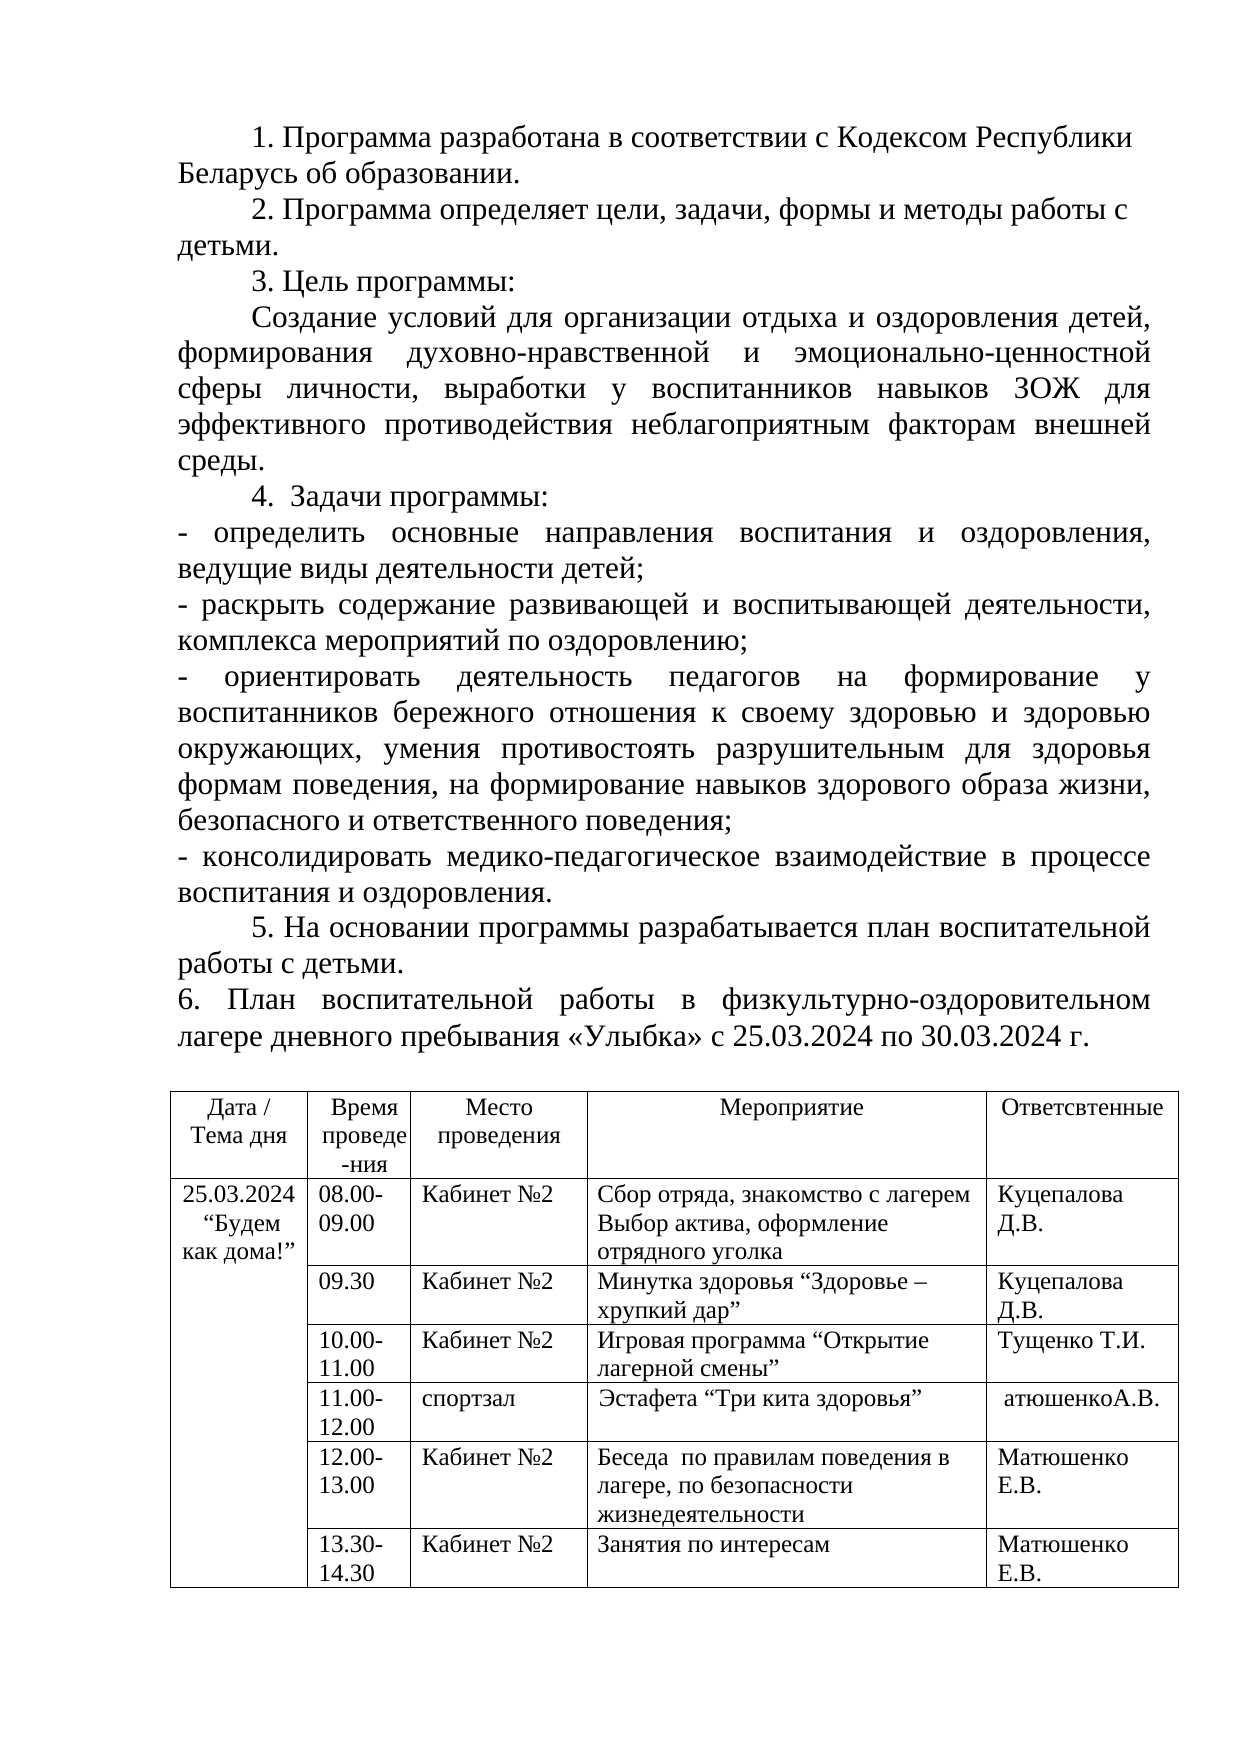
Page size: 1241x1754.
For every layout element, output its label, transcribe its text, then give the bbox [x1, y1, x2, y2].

text 1. Программа разработана в соответствии с Кодексом Республики Беларусь об образовании. [177, 118, 1152, 190]
text - определить основные направления воспитания и оздоровления, ведущие виды деятельности детей; [177, 513, 1152, 585]
table_cell Кабинет №2 [411, 1325, 587, 1382]
table_cell Эстафета “Три кита здоровья” [588, 1383, 986, 1441]
table_cell Кабинет №2 [411, 1442, 587, 1528]
text 2. Программа определяет цели, задачи, формы и методы работы с детьми. [177, 190, 1152, 262]
table_header Мероприятие [588, 1092, 986, 1178]
table_cell Куцепалова Д.В. [987, 1179, 1178, 1265]
table_cell 25.03.2024 “Будем как дома!” [171, 1179, 307, 1587]
table_header Ответсвтенные [987, 1092, 1178, 1178]
table_header Дата / Тема дня [171, 1092, 307, 1178]
table_cell Тущенко Т.И. [987, 1325, 1178, 1382]
table_cell Игровая программа “Открытие лагерной смены” [588, 1325, 986, 1382]
table_cell 10.00-11.00 [308, 1325, 410, 1382]
table_header Место проведения [411, 1092, 587, 1178]
text - раскрыть содержание развивающей и воспитывающей деятельности, комплекса мероприятий по оздоровлению; [177, 585, 1152, 657]
table_cell Куцепалова Д.В. [987, 1266, 1178, 1324]
table_cell Занятия по интересам [588, 1529, 986, 1587]
text 3. Цель программы: [177, 262, 1152, 298]
table_cell Матюшенко Е.В. [987, 1529, 1178, 1587]
text - консолидировать медико-педагогическое взаимодействие в процессе воспитания и оздоровления. [177, 837, 1152, 909]
table_cell Минутка здоровья “Здоровье – хрупкий дар” [588, 1266, 986, 1324]
table_cell Беседа по правилам поведения в лагере, по безопасности жизнедеятельности [588, 1442, 986, 1528]
table_cell Матюшенко Е.В. [987, 1442, 1178, 1528]
table_cell спортзал [411, 1383, 587, 1441]
table_cell Сбор отряда, знакомство с лагерем Выбор актива, оформление отрядного уголка [588, 1179, 986, 1265]
text 5. На основании программы разрабатывается план воспитательной работы с детьми. [177, 909, 1152, 981]
table_cell Кабинет №2 [411, 1179, 587, 1265]
table_cell 09.30 [308, 1266, 410, 1324]
text 4. Задачи программы: [177, 477, 1152, 513]
text - ориентировать деятельность педагогов на формирование у воспитанников бережного отношения к своему здоровью и здоровью окружающих, умения противостоять разрушительным для здоровья формам поведения, на формирование навыков здорового образа жизни, безопасного и ответственного поведения; [177, 657, 1152, 837]
table_cell Кабинет №2 [411, 1529, 587, 1587]
text 6. План воспитательной работы в физкультурно-оздоровительном лагере дневного пребывания «Улыбка» с 25.03.2024 по 30.03.2024 г. [177, 981, 1152, 1055]
text Создание условий для организации отдыха и оздоровления детей, формирования духовно-нравственной и эмоционально-ценностной сферы личности, выработки у воспитанников навыков ЗОЖ для эффективного противодействия неблагоприятным факторам внешней среды. [177, 298, 1152, 477]
table_cell Кабинет №2 [411, 1266, 587, 1324]
table_cell 12.00-13.00 [308, 1442, 410, 1528]
table_header Время проведе-ния [308, 1092, 410, 1178]
table_cell атюшенкоА.В. [987, 1383, 1178, 1441]
table_cell 13.30-14.30 [308, 1529, 410, 1587]
table_cell 08.00-09.00 [308, 1179, 410, 1265]
table_cell 11.00-12.00 [308, 1383, 410, 1441]
